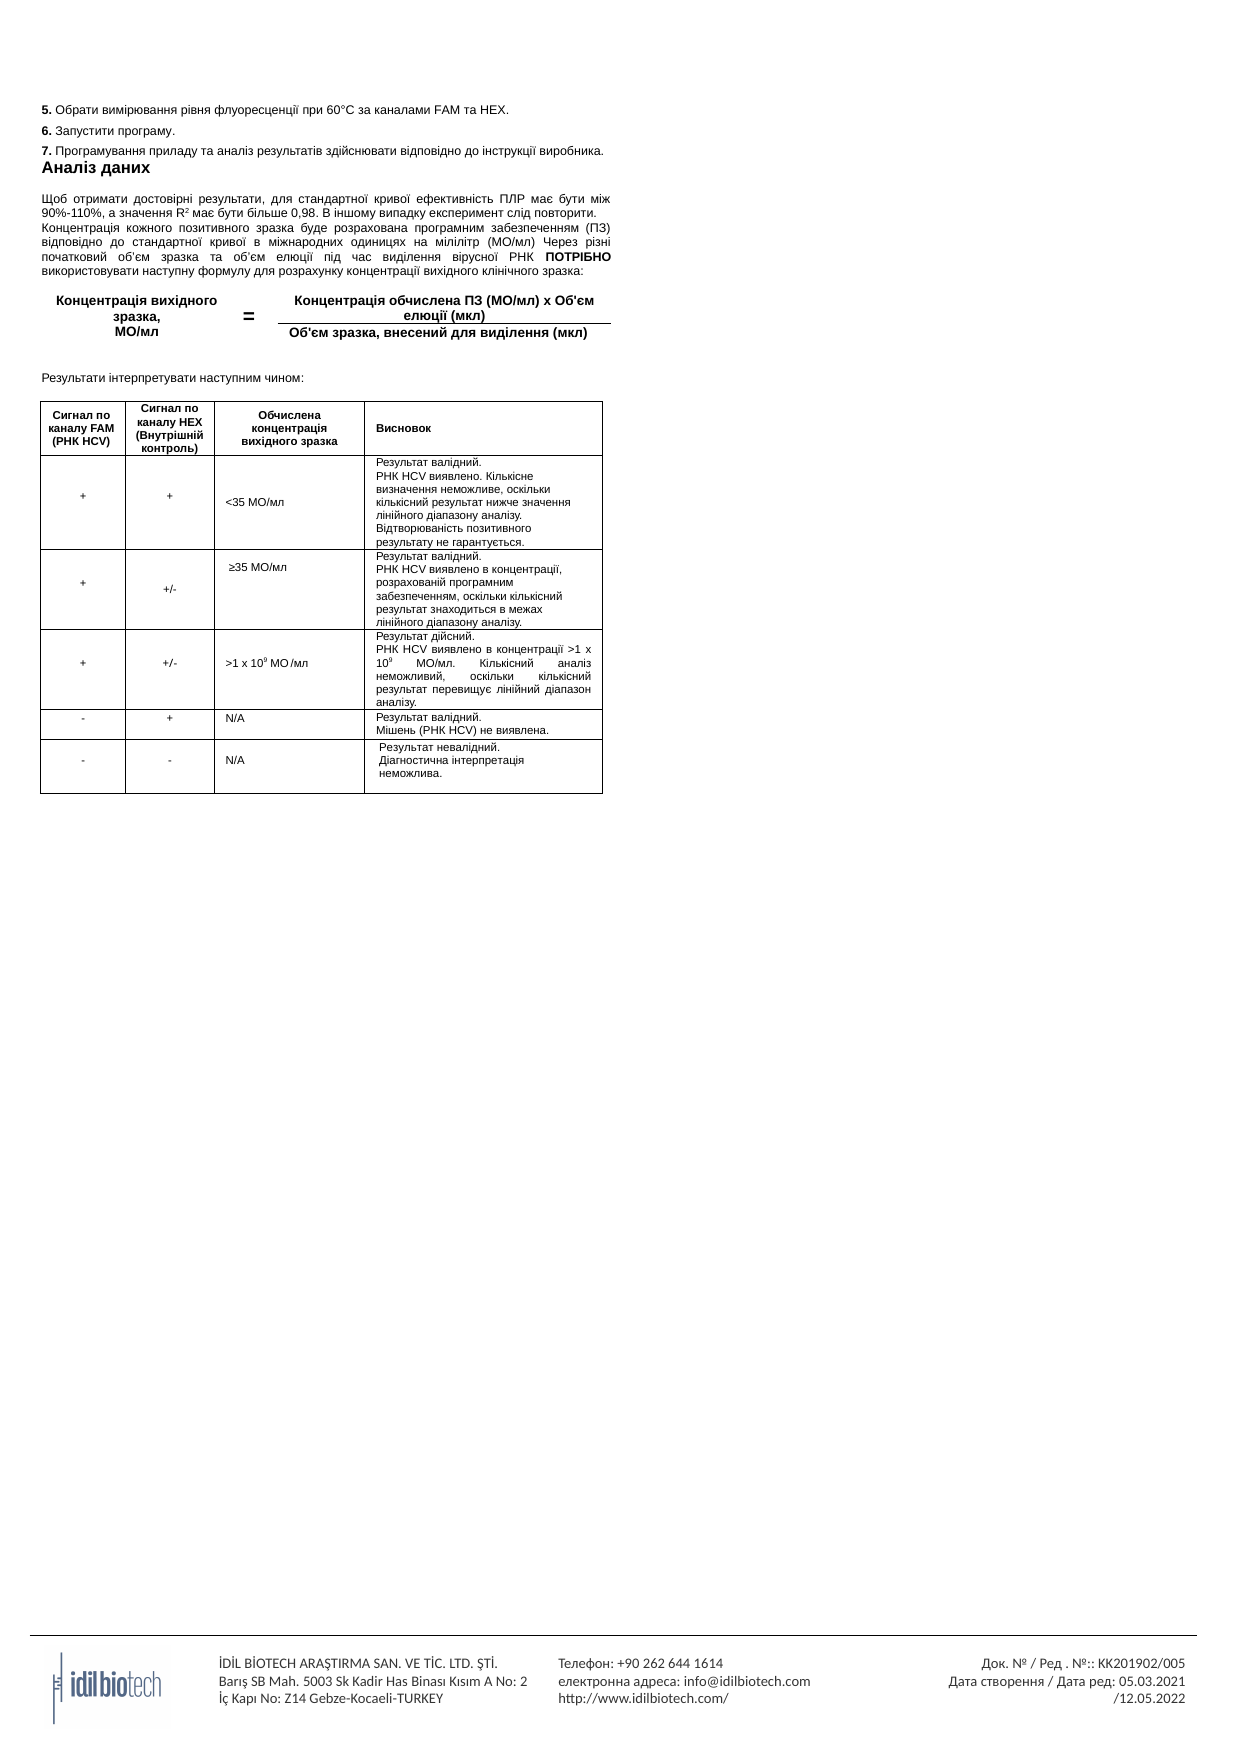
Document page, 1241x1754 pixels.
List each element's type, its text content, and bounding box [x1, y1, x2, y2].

table_cell Об'єм зразка, внесений для виділення (мкл) [278, 324, 611, 340]
text 7. Програмування приладу та аналіз результатів здійснювати відповідно до інструкції виробника. [41, 144, 611, 158]
table_header Обчислена концентрація вихідного зразка [215, 402, 364, 455]
table_header Концентрація обчислена ПЗ (МО/мл) х Об'єм елюції (мкл) [278, 292, 611, 323]
table_cell - [41, 710, 125, 739]
table_cell [215, 550, 364, 629]
table_cell - [126, 740, 214, 793]
table_header Сигнал по каналу FAM (РНК HСV) [41, 402, 125, 455]
table_cell N/A [215, 740, 364, 793]
table_cell <35 МО/мл [215, 456, 364, 548]
table_cell + [126, 710, 214, 739]
table_cell + [126, 456, 214, 548]
picture [44, 1645, 172, 1729]
table_cell Результат валідний. РНК HСV виявлено в концентрації, розрахованій програмним забезпеченням, оскільки кількісний результат знаходиться в межах лінійного діапазону аналізу. [365, 550, 602, 629]
table_cell >1 х 109 МО /мл [215, 630, 364, 709]
text Результати інтерпретувати наступним чином: [41, 371, 611, 385]
text Щоб отримати достовірні результати, для стандартної кривої ефективність ПЛР має бути між 90%-110%, а значення R2 має бути більше 0,98. В іншому випадку експеримент слід повторити. [41, 192, 611, 220]
text Аналіз даних [41, 158, 611, 177]
text 6. Запустити програму. [41, 123, 611, 137]
table_header Концентрація вихідного зразка, МО/мл [42, 292, 231, 340]
table_header = [231, 292, 278, 340]
table_cell +/- [126, 550, 214, 629]
text 5. Обрати вимірювання рівня флуоресценції при 60°C за каналами FAM та HEX. [41, 102, 611, 117]
text Концентрація кожного позитивного зразка буде розрахована програмним забезпеченням (ПЗ) відповідно до стандартної кривої в міжнародних одиницях на мілілітр (МО/мл) Через різні початковий об’єм зразка та об’єм елюції під час виділення вірусної РНК ПОТРІБНО використовувати наступну формулу для розрахунку концентрації вихідного клінічного зразка: [41, 220, 611, 278]
table_cell Результат валідний. РНК HСV виявлено. Кількісне визначення неможливе, оскільки кількісний результат нижче значення лінійного діапазону аналізу. Відтворюваність позитивного результату не гарантується. [365, 456, 602, 548]
table_cell Результат дійсний. РНК HСV виявлено в концентрації >1 x 109 МО/мл. Кількісний аналіз неможливий, оскільки кількісний результат перевищує лінійний діапазон аналізу. [365, 630, 602, 709]
table_cell +/- [126, 630, 214, 709]
table_cell [365, 740, 602, 793]
table_cell - [41, 740, 125, 793]
table_header Висновок [365, 402, 602, 455]
table_cell N/A [215, 710, 364, 739]
table_cell + [41, 630, 125, 709]
table_cell + [41, 550, 125, 629]
table_cell Результат валідний. Мішень (РНК HСV) не виявлена. [365, 710, 602, 739]
table_cell + [41, 456, 125, 548]
table_header Сигнал по каналу НЕХ (Внутрішній контроль) [126, 402, 214, 455]
